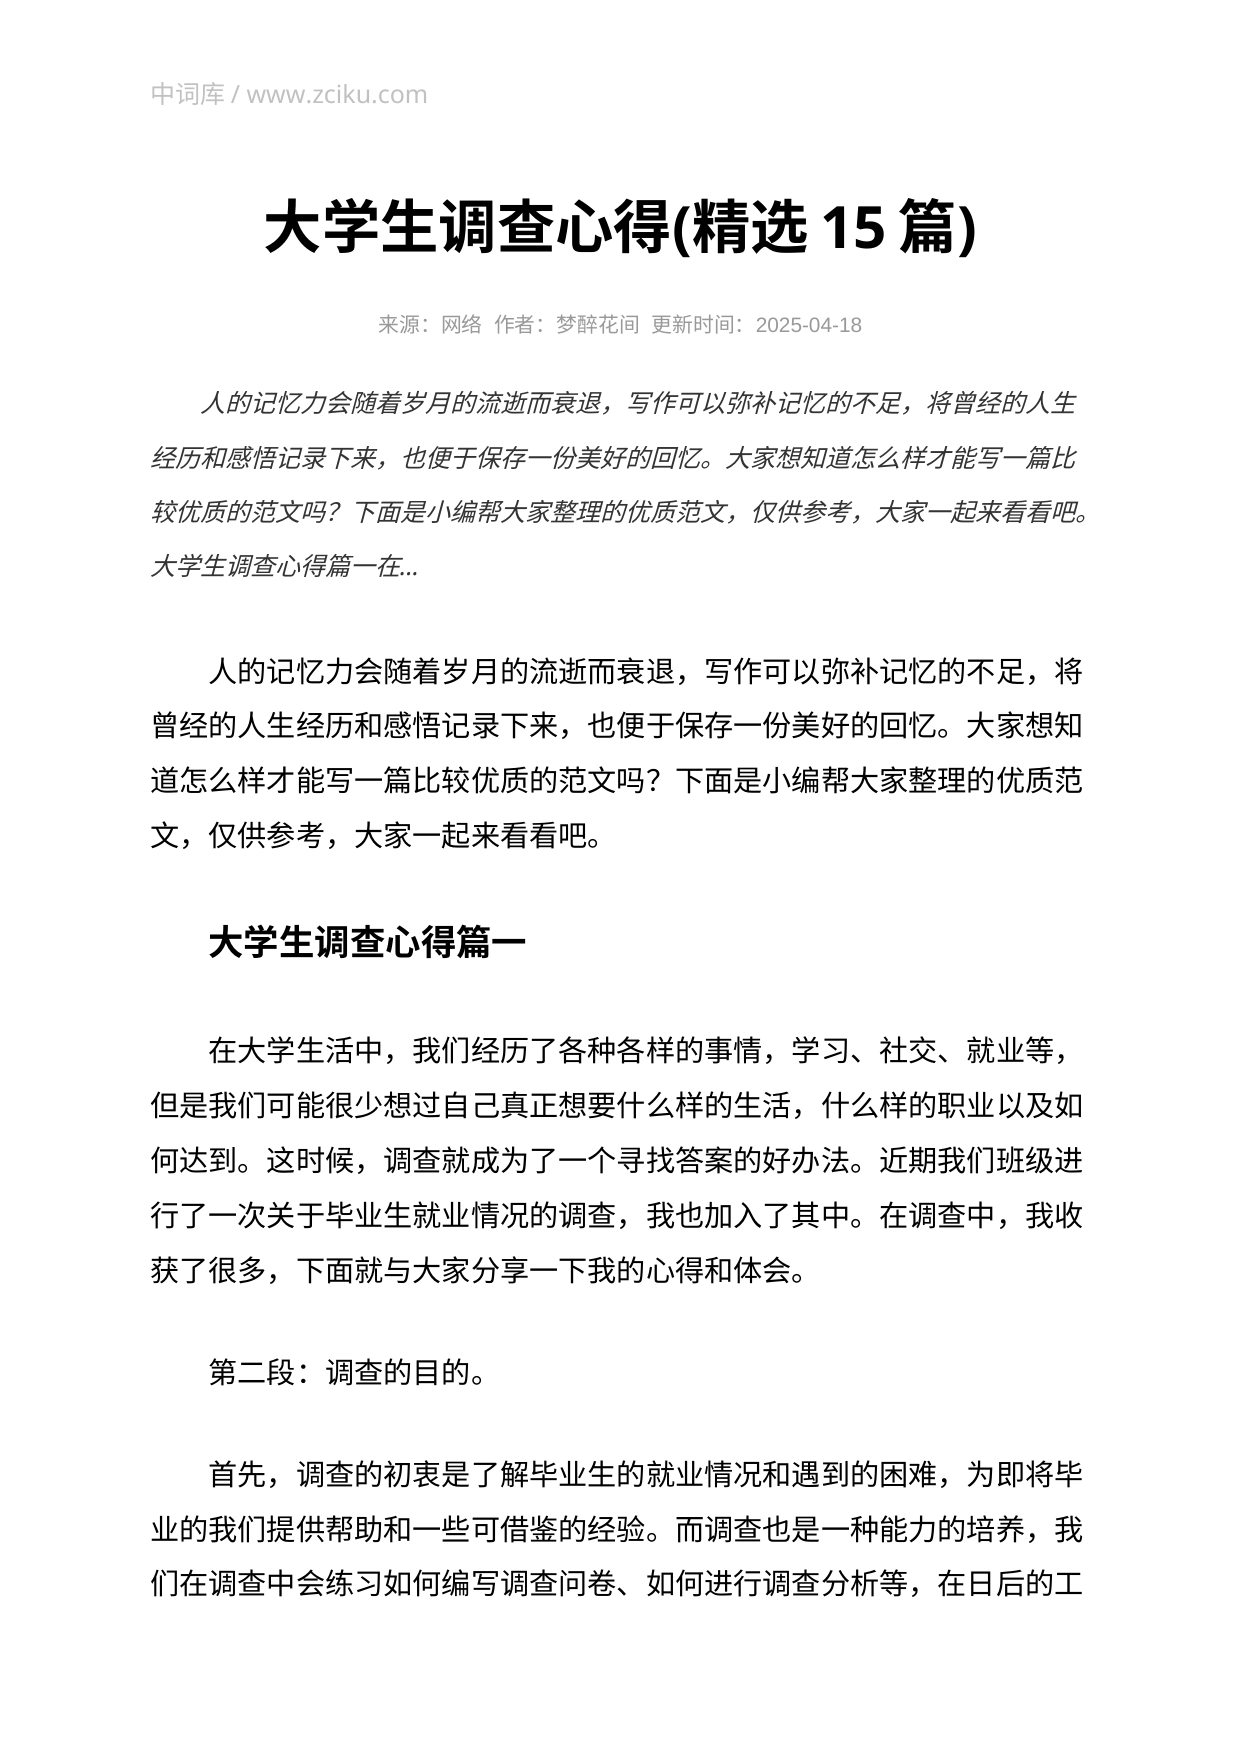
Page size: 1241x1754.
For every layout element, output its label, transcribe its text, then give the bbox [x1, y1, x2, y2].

text 人的记忆力会随着岁月的流逝而衰退，写作可以弥补记忆的不足，将曾经的人生经历和感悟记录下来，也便于保存一份美好的回忆。大家想知道怎么样才能写一篇比较优质的范文吗？下面是小编帮大家整理的优质范文，仅供参考，大家一起来看看吧。 [150, 648, 1090, 855]
subtitle 大学生调查心得(精选15篇) [150, 181, 1090, 266]
text 人的记忆力会随着岁月的流逝而衰退，写作可以弥补记忆的不足，将曾经的人生经历和感悟记录下来，也便于保存一份美好的回忆。大家想知道怎么样才能写一篇比较优质的范文吗？下面是小编帮大家整理的优质范文，仅供参考，大家一起来看看吧。大学生调查心得篇一在... [150, 384, 1090, 583]
text 第二段：调查的目的。 [150, 1349, 1090, 1392]
text 来源：网络 作者：梦醉花间 更新时间：2025-04-18 [150, 313, 1090, 337]
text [150, 1451, 1090, 1603]
text 大学生调查心得篇一 [150, 914, 1090, 966]
text 在大学生活中，我们经历了各种各样的事情，学习、社交、就业等，但是我们可能很少想过自己真正想要什么样的生活，什么样的职业以及如何达到。这时候，调查就成为了一个寻找答案的好办法。近期我们班级进行了一次关于毕业生就业情况的调查，我也加入了其中。在调查中，我收获了很多，下面就与大家分享一下我的心得和体会。 [150, 1028, 1090, 1290]
